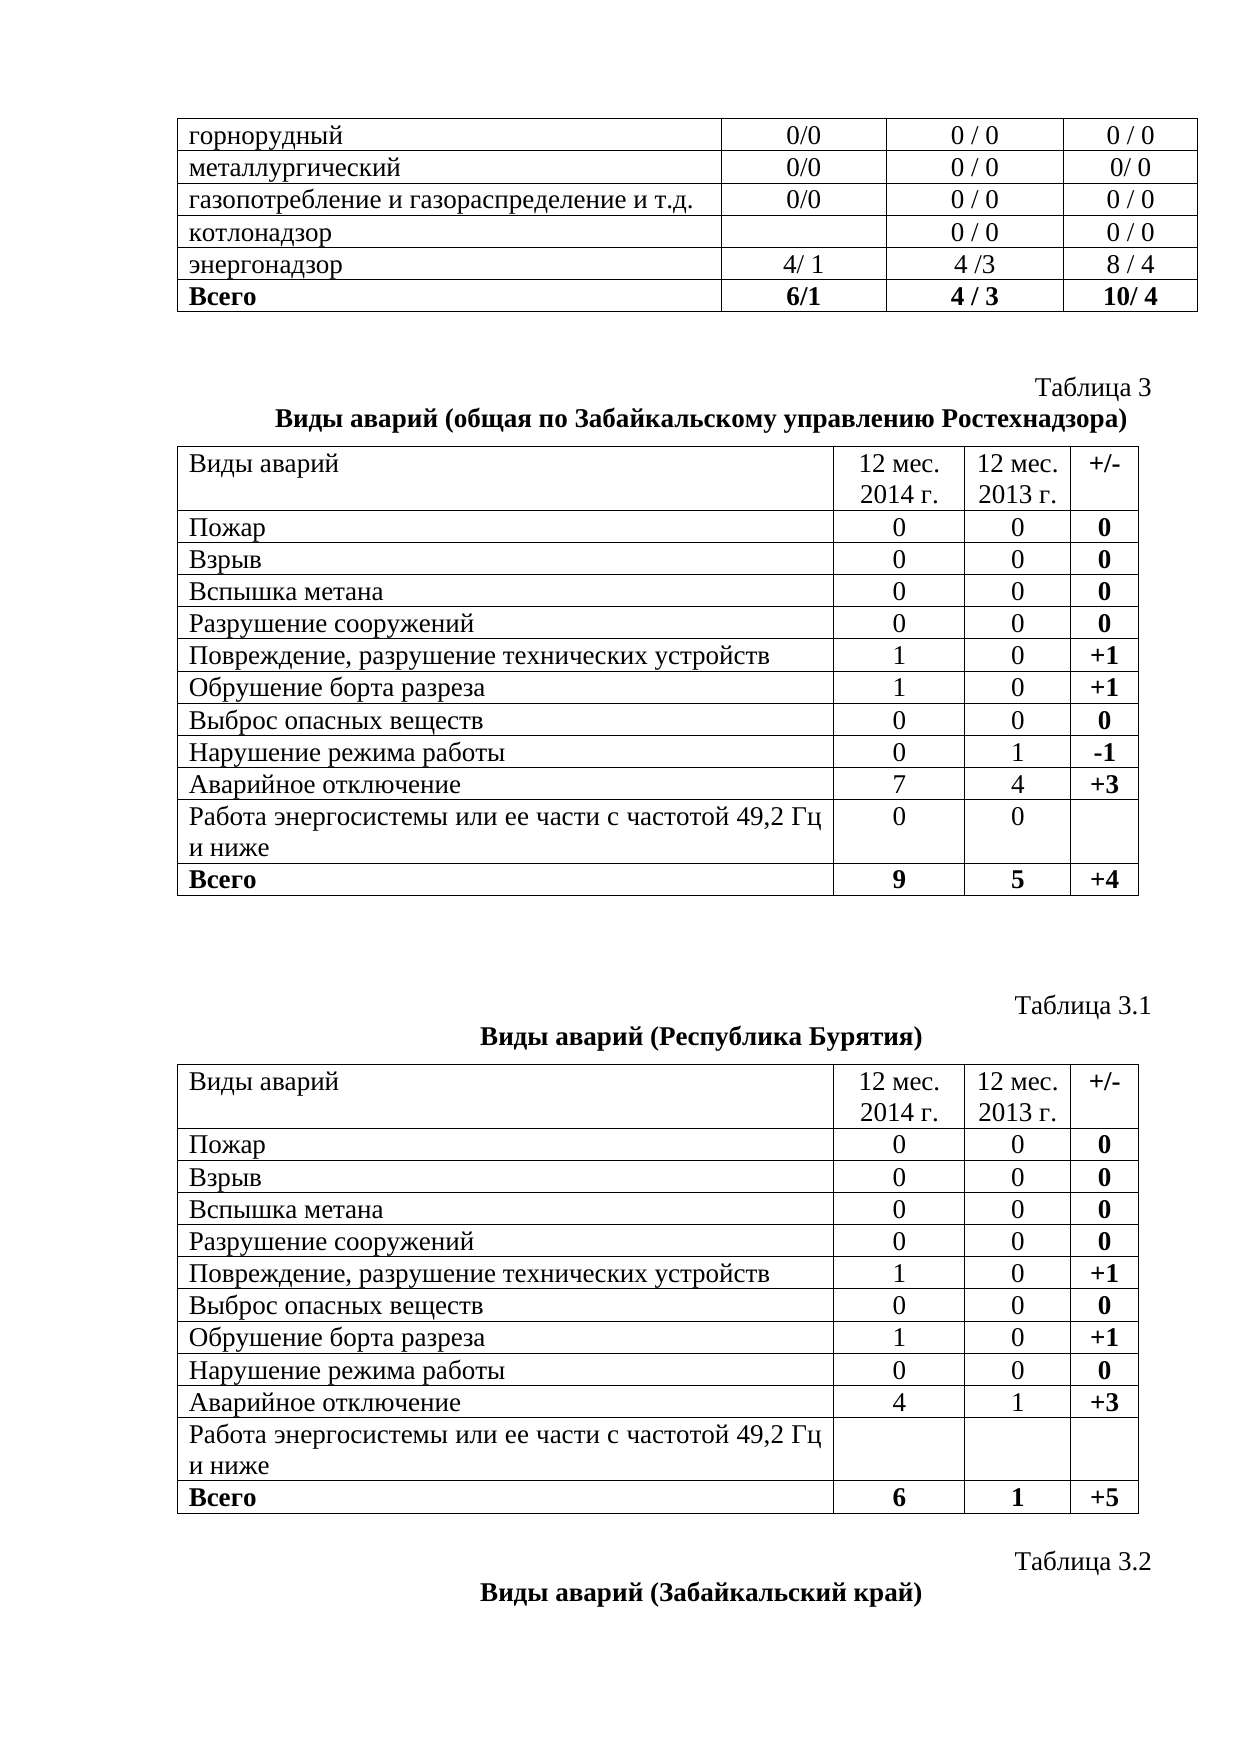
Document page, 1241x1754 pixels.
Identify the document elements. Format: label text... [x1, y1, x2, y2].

table_cell котлонадзор [178, 216, 721, 247]
table_cell Работа энергосистемы или ее части с частотой 49,2 Гц и ниже [178, 1418, 833, 1480]
table_cell 4 / 3 [887, 280, 1063, 311]
table_cell +3 [1071, 768, 1138, 799]
table_cell 0 [965, 639, 1070, 671]
table_cell 0 [1071, 543, 1138, 574]
table_cell 0 / 0 [1064, 119, 1197, 150]
table_cell металлургический [178, 151, 721, 182]
table_cell 0 [1071, 1129, 1138, 1159]
table_cell 1 [834, 1322, 964, 1353]
table_cell 0 [834, 736, 964, 767]
table_cell 8 / 4 [1064, 248, 1197, 279]
table_header +/- [1071, 447, 1138, 509]
table_cell 10/ 4 [1064, 280, 1197, 311]
table_cell +1 [1071, 672, 1138, 703]
text Таблица 3.2 [177, 1545, 1152, 1576]
table_cell 0 [834, 575, 964, 606]
table_cell 0 [965, 1225, 1070, 1256]
table_cell 4 [834, 1386, 964, 1417]
table_cell Работа энергосистемы или ее части с частотой 49,2 Гц и ниже [178, 800, 833, 863]
table_header 12 мес. 2014 г. [834, 1065, 964, 1127]
table_cell Нарушение режима работы [178, 736, 833, 767]
table_cell 0/0 [722, 151, 886, 182]
table_cell 0 [965, 672, 1070, 703]
table_cell [834, 1418, 964, 1480]
table_cell 0 [834, 1161, 964, 1192]
table_cell 0 [834, 1354, 964, 1385]
table_cell 0 [965, 575, 1070, 606]
table_cell 0/ 0 [1064, 151, 1197, 182]
table_cell Разрушение сооружений [178, 607, 833, 638]
table_cell 4 [965, 768, 1070, 799]
table_cell Обрушение борта разреза [178, 672, 833, 703]
table_cell Вспышка метана [178, 575, 833, 606]
table_cell [1071, 1418, 1138, 1480]
table_cell 0 [1071, 704, 1138, 735]
table_cell 0 / 0 [887, 119, 1063, 150]
table_cell Выброс опасных веществ [178, 704, 833, 735]
table_cell 0 [834, 1193, 964, 1224]
table_cell +1 [1071, 639, 1138, 671]
table_cell 0 [965, 1257, 1070, 1288]
table_cell 4 /3 [887, 248, 1063, 279]
table_cell +3 [1071, 1386, 1138, 1417]
table_cell 1 [834, 672, 964, 703]
table_cell 1 [965, 1481, 1070, 1513]
table_cell 0 [965, 1193, 1070, 1224]
table_cell Повреждение, разрушение технических устройств [178, 639, 833, 671]
table_cell +1 [1071, 1257, 1138, 1288]
table_cell 0 [965, 1129, 1070, 1159]
table_cell [1071, 800, 1138, 863]
table_cell +1 [1071, 1322, 1138, 1353]
table_cell Повреждение, разрушение технических устройств [178, 1257, 833, 1288]
text Таблица 3 [177, 371, 1152, 403]
table_cell Всего [178, 864, 833, 895]
table_cell 0 [1071, 1225, 1138, 1256]
table_cell -1 [1071, 736, 1138, 767]
table_cell [965, 1418, 1070, 1480]
table_header Виды аварий [178, 1065, 833, 1127]
table_cell 0 [965, 1354, 1070, 1385]
table_cell Всего [178, 1481, 833, 1513]
table_cell [722, 216, 886, 247]
table_cell 9 [834, 864, 964, 895]
table_cell 0 [1071, 511, 1138, 542]
table_cell 1 [965, 1386, 1070, 1417]
table_cell 5 [965, 864, 1070, 895]
table_cell 0 / 0 [887, 151, 1063, 182]
table_cell 6/1 [722, 280, 886, 311]
table_cell Обрушение борта разреза [178, 1322, 833, 1353]
table_cell 1 [965, 736, 1070, 767]
table_cell Взрыв [178, 543, 833, 574]
table_cell 0 / 0 [887, 216, 1063, 247]
table_cell Аварийное отключение [178, 768, 833, 799]
table_cell 0 [1071, 1161, 1138, 1192]
table_cell 0 [1071, 1354, 1138, 1385]
table_header 12 мес. 2014 г. [834, 447, 964, 509]
table_cell 0 [965, 511, 1070, 542]
table_cell 0 / 0 [887, 184, 1063, 215]
table_cell 0 [1071, 1193, 1138, 1224]
table_cell 6 [834, 1481, 964, 1513]
table_cell 0 [834, 1225, 964, 1256]
table_cell Всего [178, 280, 721, 311]
table_cell 0 [1071, 575, 1138, 606]
table_cell 0 [834, 1129, 964, 1159]
table_cell 0 [965, 607, 1070, 638]
table_cell 0/0 [722, 184, 886, 215]
table_cell 0 [1071, 607, 1138, 638]
table_cell 4/ 1 [722, 248, 886, 279]
table_cell 0 [834, 607, 964, 638]
table_cell Пожар [178, 511, 833, 542]
table_cell 0 [965, 1289, 1070, 1321]
table_cell Пожар [178, 1129, 833, 1159]
table_cell 7 [834, 768, 964, 799]
table_cell 0 [965, 543, 1070, 574]
table_cell 1 [834, 639, 964, 671]
text Виды аварий (общая по Забайкальскому управлению Ростехнадзора) [177, 403, 1152, 434]
table_cell 0 [1071, 1289, 1138, 1321]
table_cell 1 [834, 1257, 964, 1288]
table_cell 0 [965, 800, 1070, 863]
table_cell горнорудный [178, 119, 721, 150]
table_cell Разрушение сооружений [178, 1225, 833, 1256]
table_cell 0 [834, 511, 964, 542]
text Виды аварий (Забайкальский край) [177, 1576, 1152, 1607]
text Таблица 3.1 [177, 989, 1152, 1020]
table_cell 0 [834, 704, 964, 735]
table_cell Взрыв [178, 1161, 833, 1192]
table_cell 0 / 0 [1064, 216, 1197, 247]
table_cell 0 [834, 800, 964, 863]
table_cell +5 [1071, 1481, 1138, 1513]
table_cell 0/0 [722, 119, 886, 150]
table_cell Аварийное отключение [178, 1386, 833, 1417]
table_cell 0 [965, 1322, 1070, 1353]
table_header 12 мес. 2013 г. [965, 1065, 1070, 1127]
table_cell Выброс опасных веществ [178, 1289, 833, 1321]
table_cell 0 [965, 704, 1070, 735]
table_cell 0 [834, 543, 964, 574]
table_header Виды аварий [178, 447, 833, 509]
table_header +/- [1071, 1065, 1138, 1127]
table_cell 0 / 0 [1064, 184, 1197, 215]
text Виды аварий (Республика Бурятия) [177, 1020, 1152, 1052]
table_cell Вспышка метана [178, 1193, 833, 1224]
table_cell энергонадзор [178, 248, 721, 279]
table_cell 0 [834, 1289, 964, 1321]
table_cell 0 [965, 1161, 1070, 1192]
table_header 12 мес. 2013 г. [965, 447, 1070, 509]
table_cell Нарушение режима работы [178, 1354, 833, 1385]
table_cell +4 [1071, 864, 1138, 895]
table_cell газопотребление и газораспределение и т.д. [178, 184, 721, 215]
